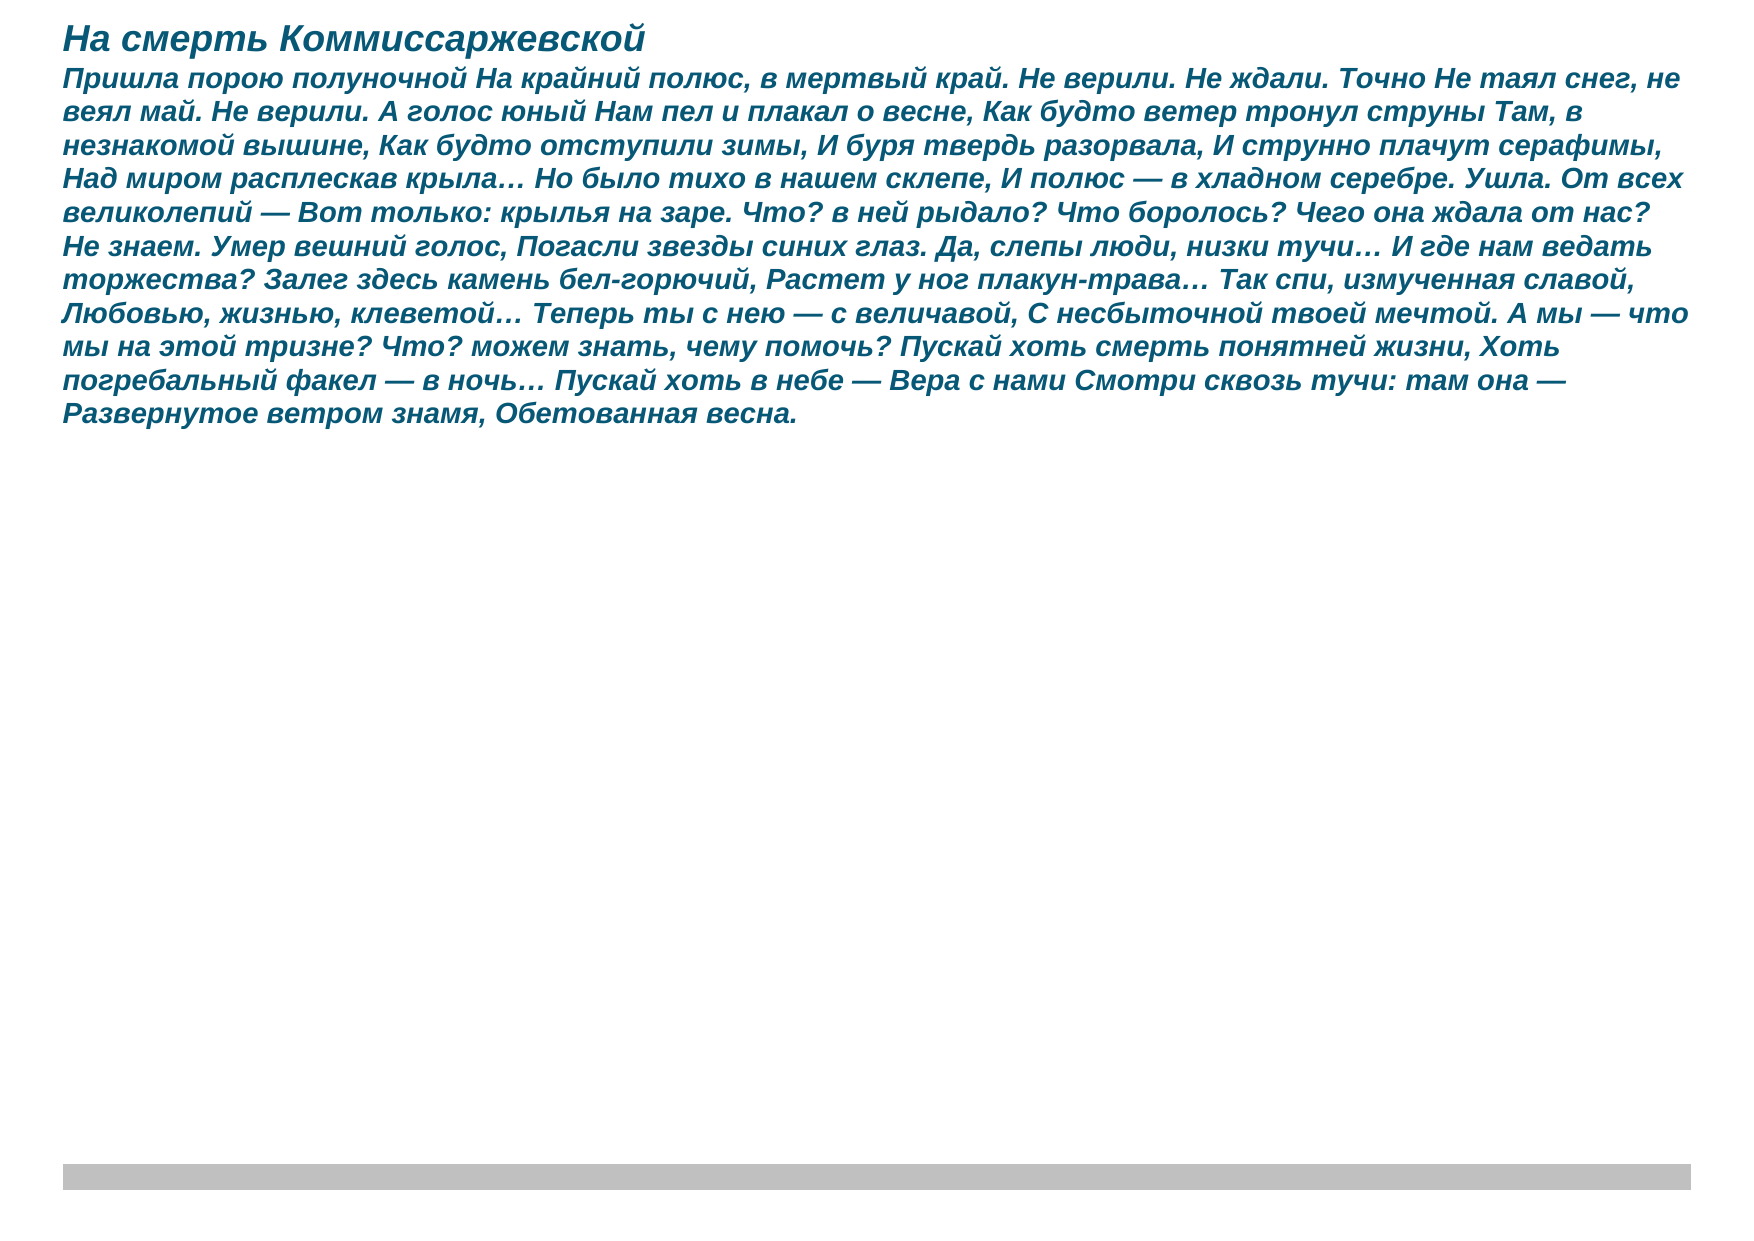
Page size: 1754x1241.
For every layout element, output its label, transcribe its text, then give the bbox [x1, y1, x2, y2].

text Пришла порою полуночной [62, 61, 1691, 430]
subtitle На смерть Коммиссаржевской [62, 17, 1691, 60]
